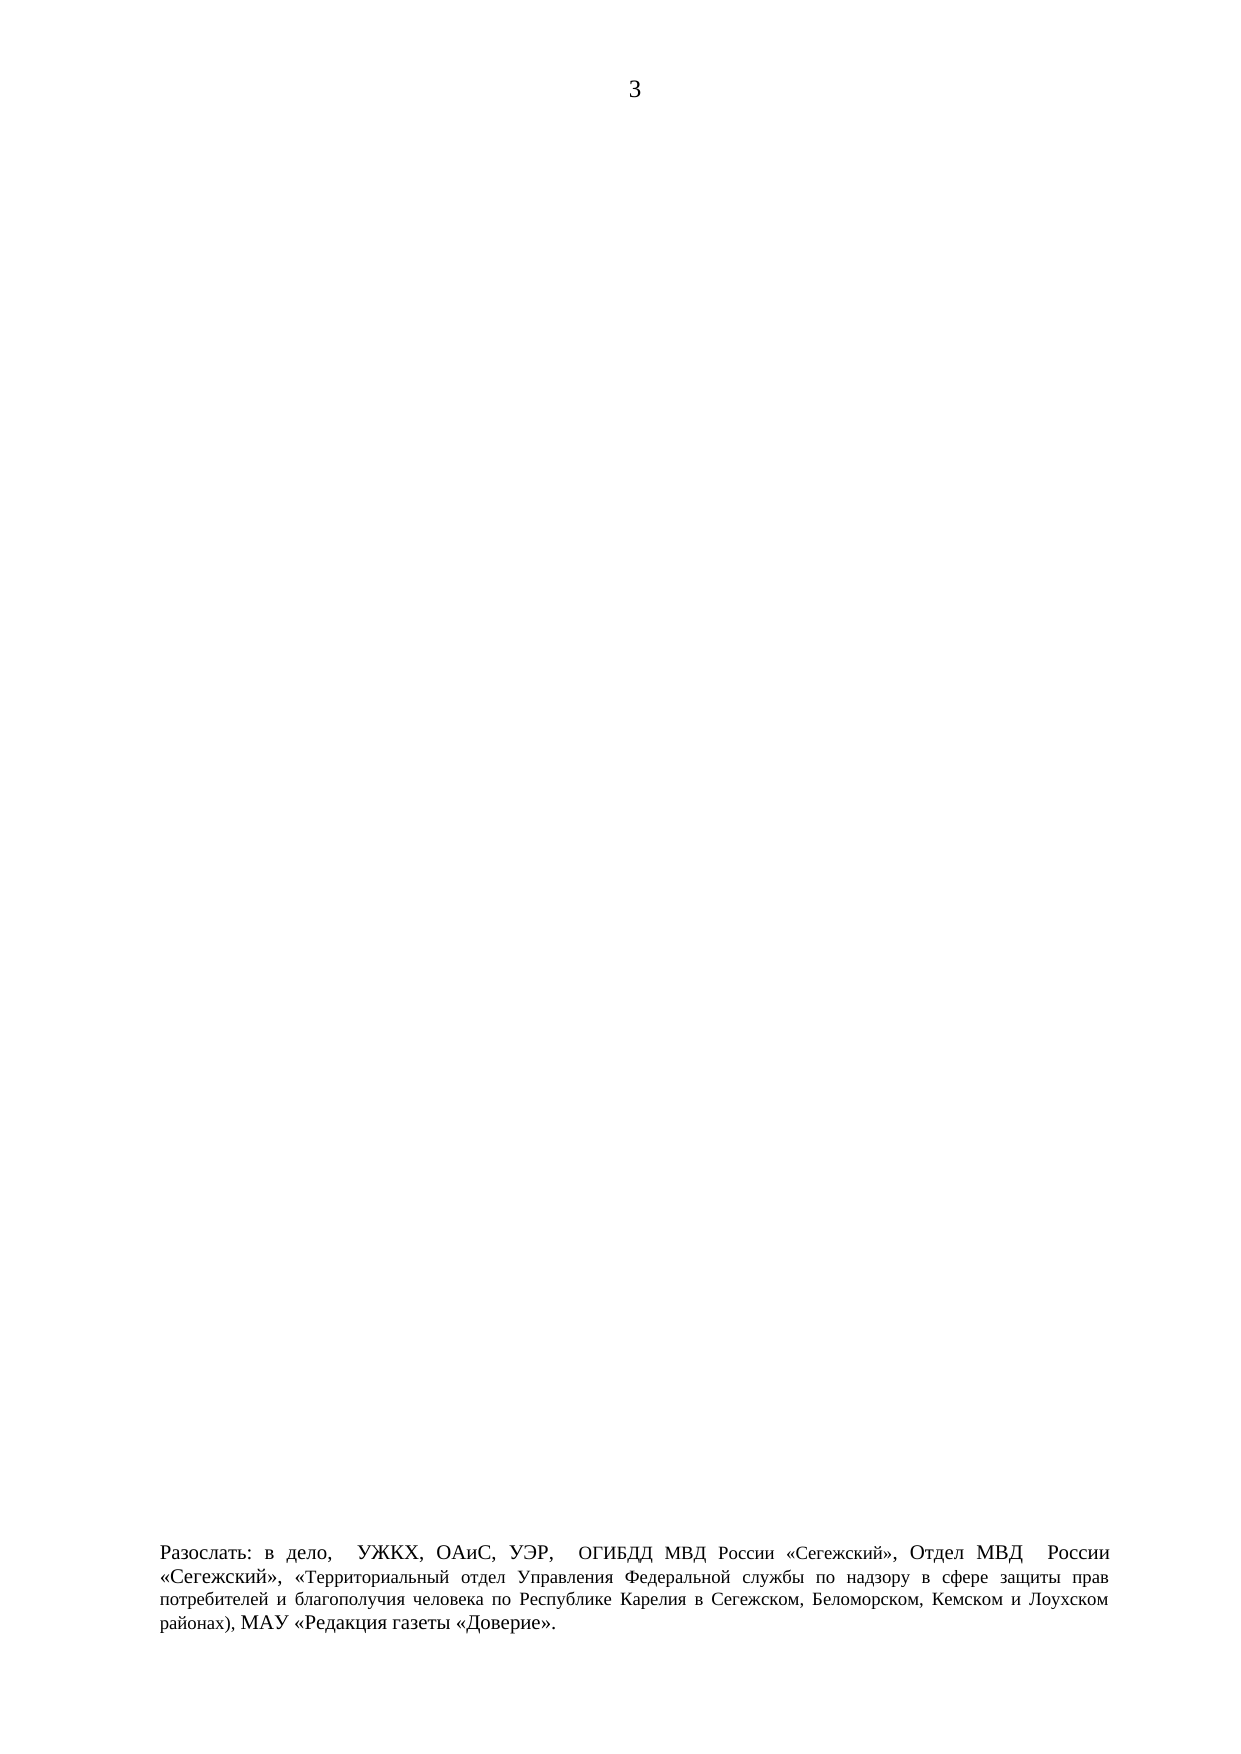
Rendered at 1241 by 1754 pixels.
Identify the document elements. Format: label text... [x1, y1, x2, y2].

text Разослать: в дело, УЖКХ, ОАиС, УЭР, ОГИБДД МВД России «Сегежский», Отдел МВД России «Сегежский», «Территориальный отдел Управления Федеральной службы по надзору в сфере защиты прав потребителей и благополучия человека по Республике Карелия в Сегежском, Беломорском, Кемском и Лоухском районах), МАУ «Редакция газеты «Доверие». [159, 1540, 1110, 1634]
